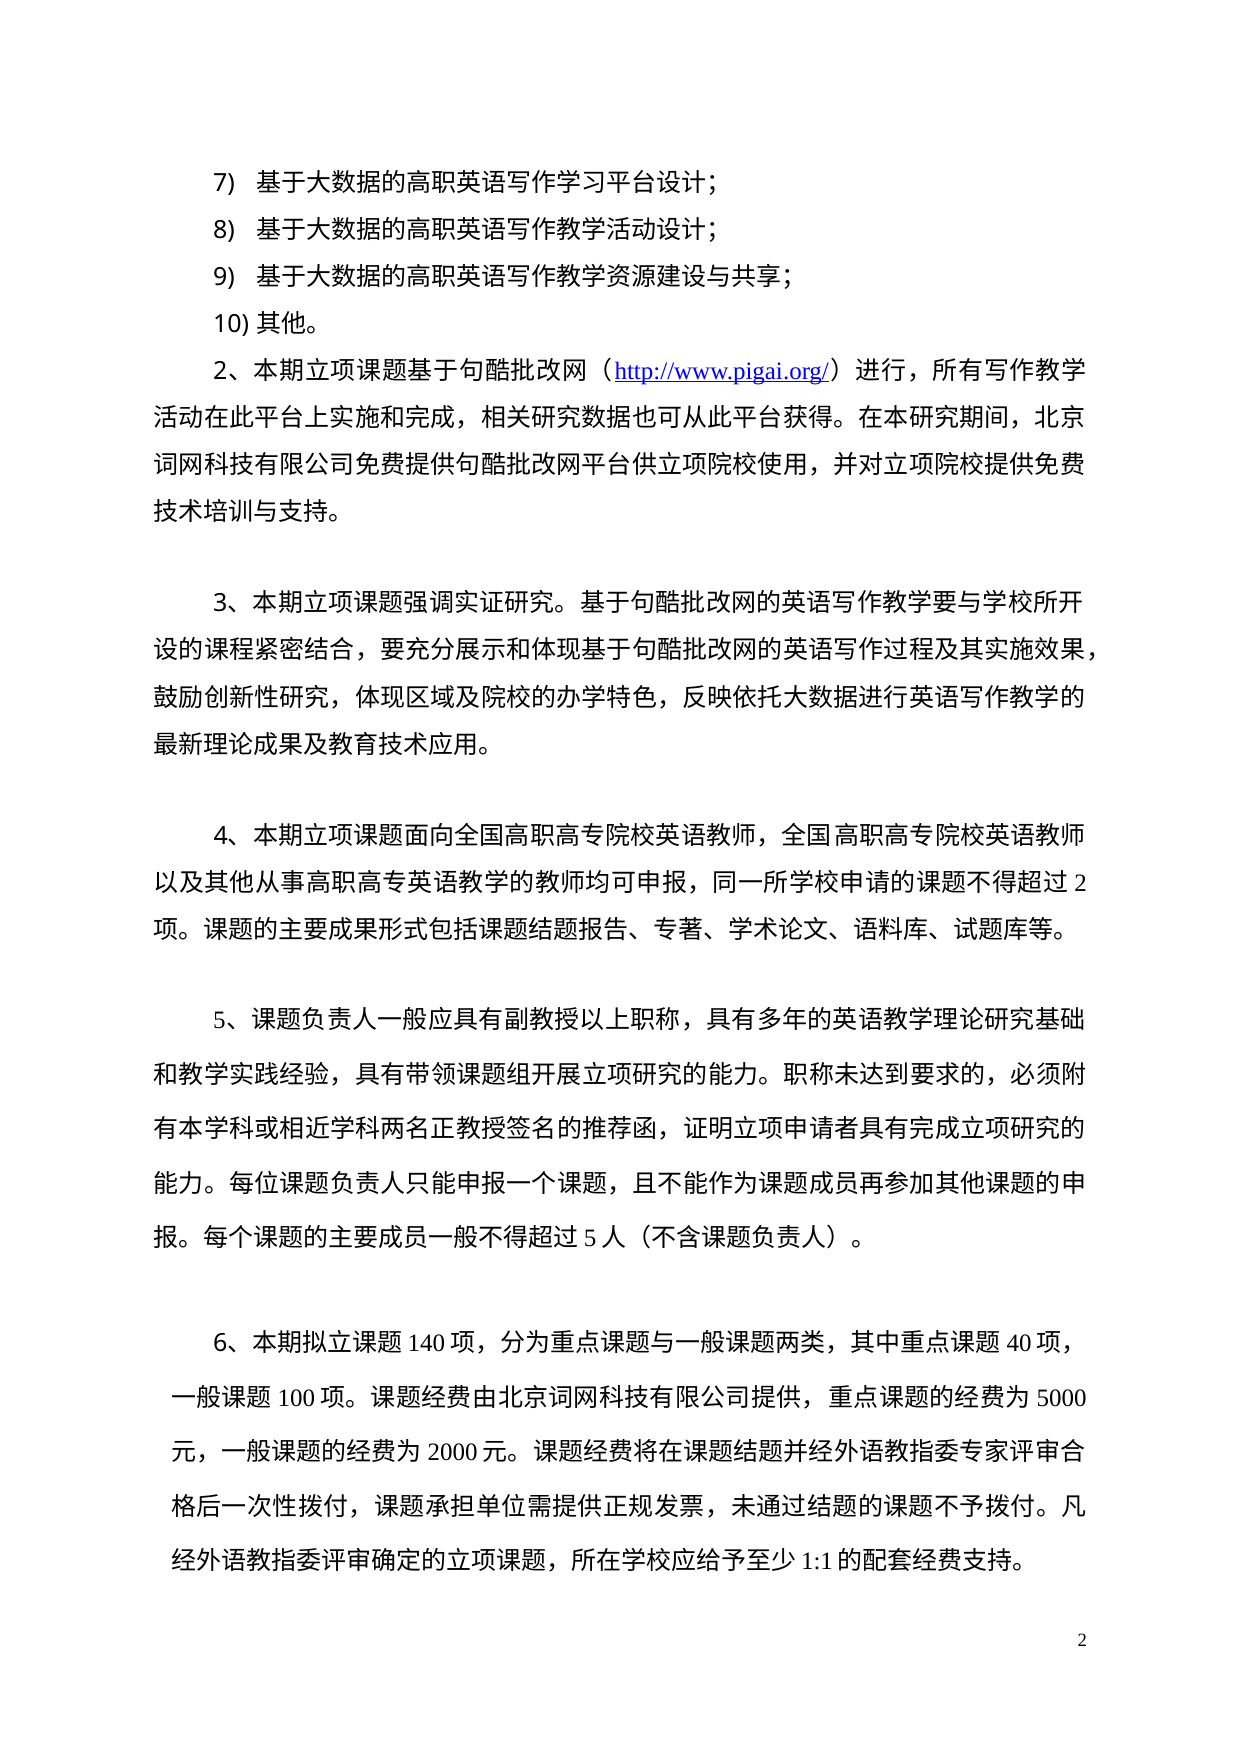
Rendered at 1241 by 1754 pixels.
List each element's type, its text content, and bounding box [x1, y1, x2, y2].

list 其他。 [213, 303, 1087, 339]
text 3、本期立项课题强调实证研究。基于句酷批改网的英语写作教学要与学校所开设的课程紧密结合，要充分展示和体现基于句酷批改网的英语写作过程及其实施效果，鼓励创新性研究，体现区域及院校的办学特色，反映依托大数据进行英语写作教学的最新理论成果及教育技术应用。 [153, 583, 1087, 760]
list 基于大数据的高职英语写作教学活动设计； [213, 209, 1087, 245]
text 6、本期拟立课题140项，分为重点课题与一般课题两类，其中重点课题40项，一般课题100项。课题经费由北京词网科技有限公司提供，重点课题的经费为5000元，一般课题的经费为2000元。课题经费将在课题结题并经外语教指委专家评审合格后一次性拨付，课题承担单位需提供正规发票，未通过结题的课题不予拨付。凡经外语教指委评审确定的立项课题，所在学校应给予至少1:1的配套经费支持。 [171, 1323, 1087, 1577]
text 2、本期立项课题基于句酷批改网（http://www.pigai.org/）进行，所有写作教学活动在此平台上实施和完成，相关研究数据也可从此平台获得。在本研究期间，北京词网科技有限公司免费提供句酷批改网平台供立项院校使用，并对立项院校提供免费技术培训与支持。 [153, 350, 1087, 528]
text 4、本期立项课题面向全国高职高专院校英语教师，全国高职高专院校英语教师以及其他从事高职高专英语教学的教师均可申报，同一所学校申请的课题不得超过2项。课题的主要成果形式包括课题结题报告、专著、学术论文、语料库、试题库等。 [153, 816, 1087, 946]
list 基于大数据的高职英语写作学习平台设计； [213, 162, 1087, 198]
list 基于大数据的高职英语写作教学资源建设与共享； [213, 256, 1087, 292]
text 5、课题负责人一般应具有副教授以上职称，具有多年的英语教学理论研究基础和教学实践经验，具有带领课题组开展立项研究的能力。职称未达到要求的，必须附有本学科或相近学科两名正教授签名的推荐函，证明立项申请者具有完成立项研究的能力。每位课题负责人只能申报一个课题，且不能作为课题成员再参加其他课题的申报。每个课题的主要成员一般不得超过5人（不含课题负责人）。 [153, 1000, 1087, 1254]
